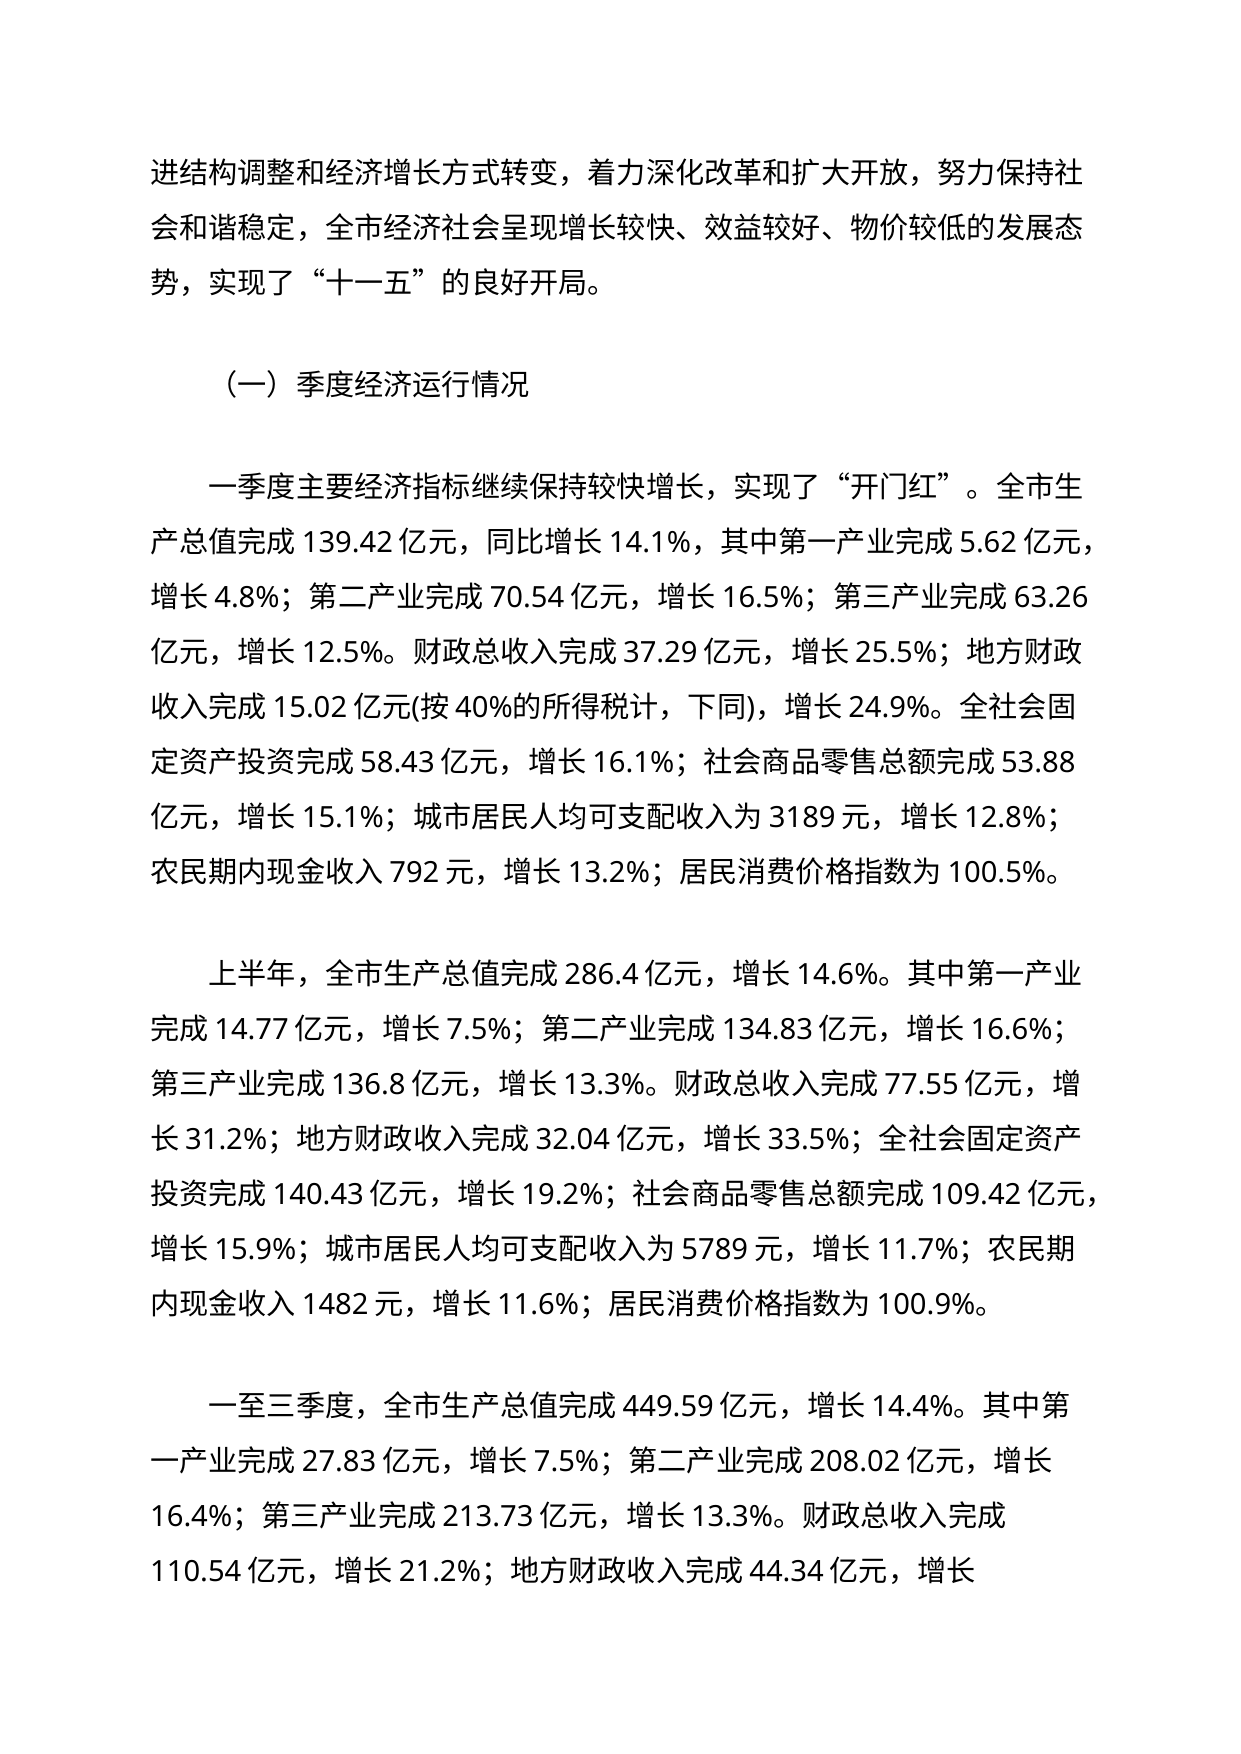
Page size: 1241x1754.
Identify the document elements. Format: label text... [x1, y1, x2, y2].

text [150, 150, 1090, 302]
text （一）季度经济运行情况 [150, 362, 1090, 404]
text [150, 1382, 1090, 1589]
text 上半年，全市生产总值完成286.4亿元，增长14.6%。其中第一产业完成14.77亿元，增长7.5%；第二产业完成134.83亿元，增长16.6%；第三产业完成136.8亿元，增长13.3%。财政总收入完成77.55亿元，增长31.2%；地方财政收入完成32.04亿元，增长33.5%；全社会固定资产投资完成140.43亿元，增长19.2%；社会商品零售总额完成109.42亿元，增长15.9%；城市居民人均可支配收入为5789元，增长11.7%；农民期内现金收入1482元，增长11.6%；居民消费价格指数为100.9%。 [150, 950, 1090, 1323]
text 一季度主要经济指标继续保持较快增长，实现了“开门红”。全市生产总值完成139.42亿元，同比增长14.1%，其中第一产业完成5.62亿元，增长4.8%；第二产业完成70.54亿元，增长16.5%；第三产业完成63.26亿元，增长12.5%。财政总收入完成37.29亿元，增长25.5%；地方财政收入完成15.02亿元(按40%的所得税计，下同)，增长24.9%。全社会固定资产投资完成58.43亿元，增长16.1%；社会商品零售总额完成53.88亿元，增长15.1%；城市居民人均可支配收入为3189元，增长12.8%；农民期内现金收入792元，增长13.2%；居民消费价格指数为100.5%。 [150, 463, 1090, 891]
